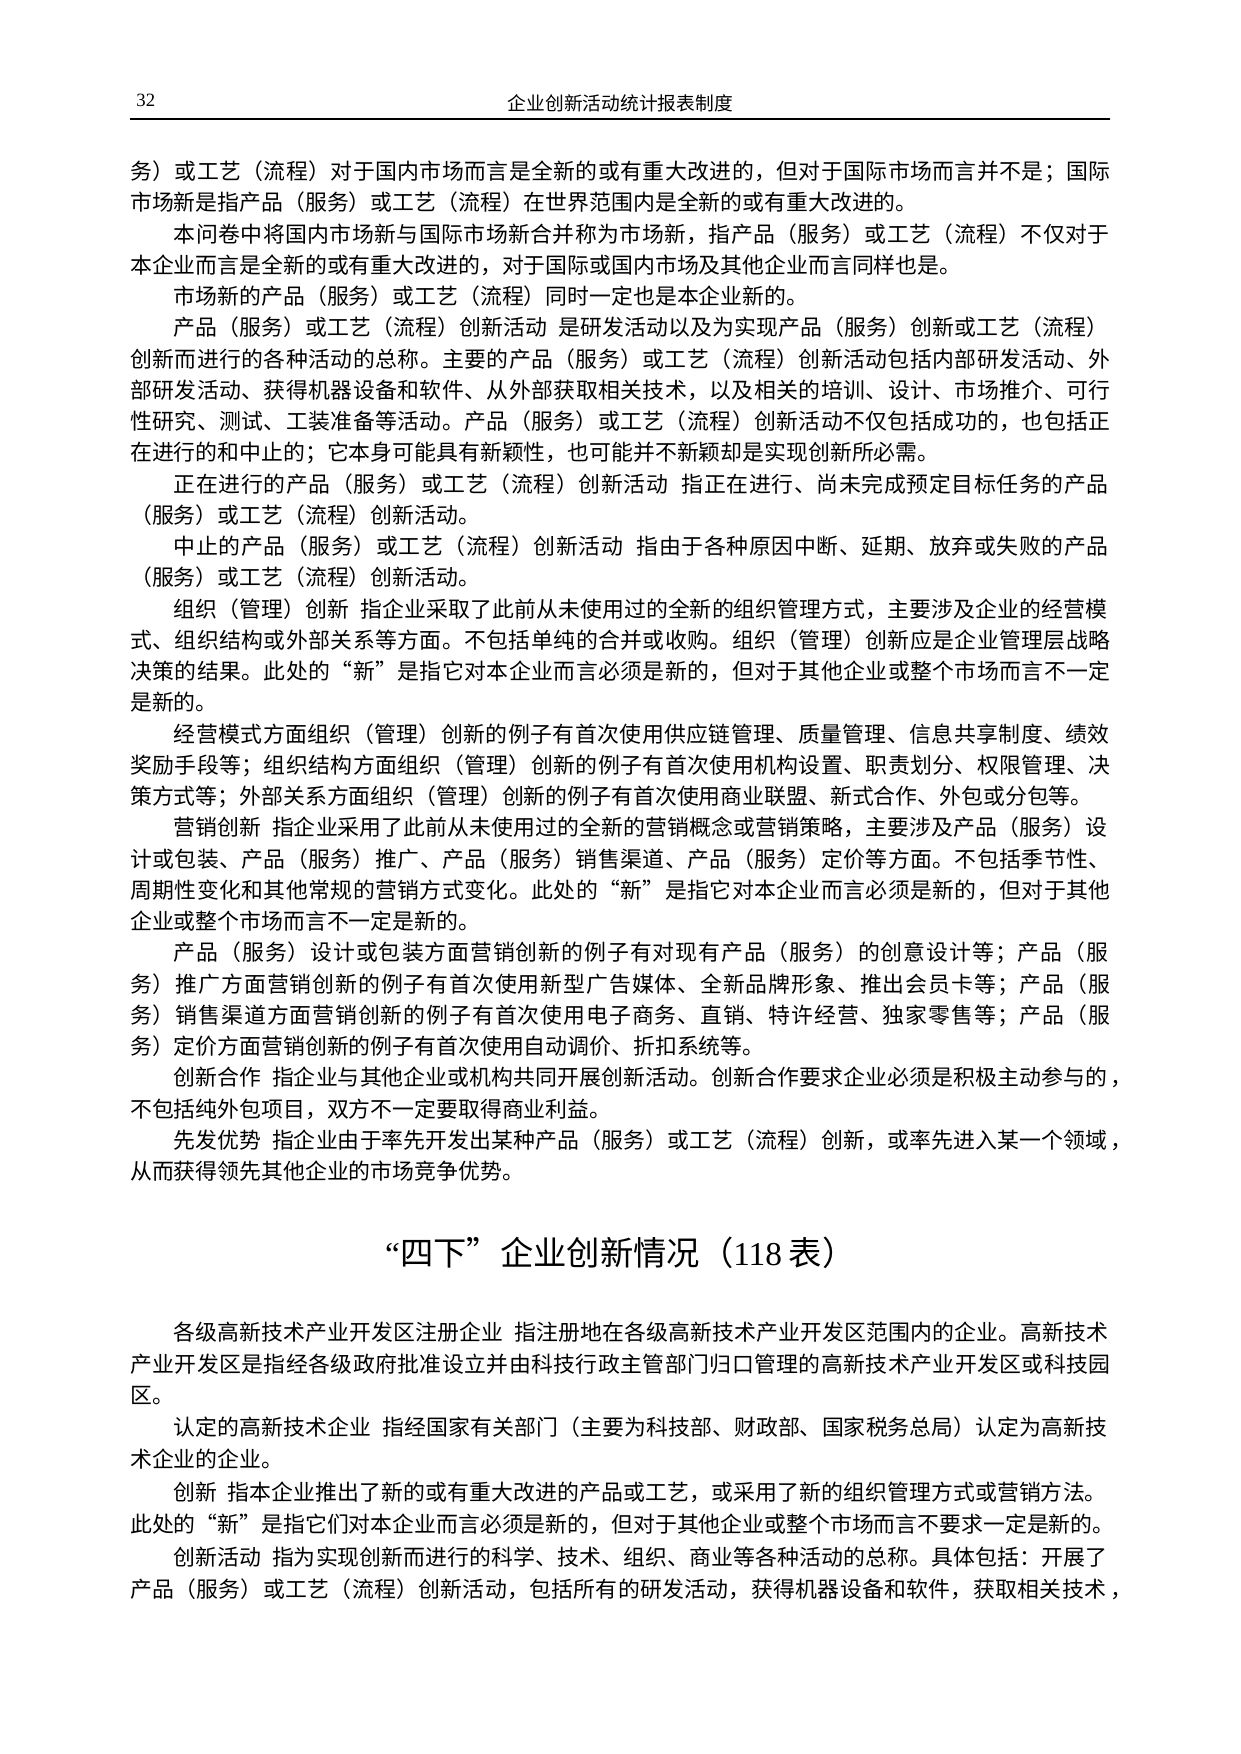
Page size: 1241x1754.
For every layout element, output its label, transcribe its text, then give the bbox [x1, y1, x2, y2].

text 产品（服务）设计或包装方面营销创新的例子有对现有产品（服务）的创意设计等；产品（服务）推广方面营销创新的例子有首次使用新型广告媒体、全新品牌形象、推出会员卡等；产品（服务）销售渠道方面营销创新的例子有首次使用电子商务、直销、特许经营、独家零售等；产品（服务）定价方面营销创新的例子有首次使用自动调价、折扣系统等。 [130, 936, 1110, 1061]
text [130, 1539, 1110, 1604]
text 各级高新技术产业开发区注册企业 指注册地在各级高新技术产业开发区范围内的企业。高新技术产业开发区是指经各级政府批准设立并由科技行政主管部门归口管理的高新技术产业开发区或科技园区。 [130, 1316, 1110, 1409]
text 先发优势 指企业由于率先开发出某种产品（服务）或工艺（流程）创新，或率先进入某一个领域，从而获得领先其他企业的市场竞争优势。 [130, 1123, 1110, 1186]
text 营销创新 指企业采用了此前从未使用过的全新的营销概念或营销策略，主要涉及产品（服务）设计或包装、产品（服务）推广、产品（服务）销售渠道、产品（服务）定价等方面。不包括季节性、周期性变化和其他常规的营销方式变化。此处的“新”是指它对本企业而言必须是新的，但对于其他企业或整个市场而言不一定是新的。 [130, 811, 1110, 936]
text 本问卷中将国内市场新与国际市场新合并称为市场新，指产品（服务）或工艺（流程）不仅对于本企业而言是全新的或有重大改进的，对于国际或国内市场及其他企业而言同样也是。 [130, 217, 1110, 279]
text 创新 指本企业推出了新的或有重大改进的产品或工艺，或采用了新的组织管理方式或营销方法。此处的“新”是指它们对本企业而言必须是新的，但对于其他企业或整个市场而言不要求一定是新的。 [130, 1474, 1110, 1539]
text 正在进行的产品（服务）或工艺（流程）创新活动 指正在进行、尚未完成预定目标任务的产品（服务）或工艺（流程）创新活动。 [130, 467, 1110, 529]
text 市场新的产品（服务）或工艺（流程）同时一定也是本企业新的。 [130, 279, 1110, 311]
text “四下”企业创新情况（118表） [130, 1218, 1110, 1283]
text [130, 154, 1110, 217]
text 认定的高新技术企业 指经国家有关部门（主要为科技部、财政部、国家税务总局）认定为高新技术企业的企业。 [130, 1409, 1110, 1474]
text 创新合作 指企业与其他企业或机构共同开展创新活动。创新合作要求企业必须是积极主动参与的，不包括纯外包项目，双方不一定要取得商业利益。 [130, 1061, 1110, 1123]
text 组织（管理）创新 指企业采取了此前从未使用过的全新的组织管理方式，主要涉及企业的经营模式、组织结构或外部关系等方面。不包括单纯的合并或收购。组织（管理）创新应是企业管理层战略决策的结果。此处的“新”是指它对本企业而言必须是新的，但对于其他企业或整个市场而言不一定是新的。 [130, 592, 1110, 717]
text 中止的产品（服务）或工艺（流程）创新活动 指由于各种原因中断、延期、放弃或失败的产品（服务）或工艺（流程）创新活动。 [130, 529, 1110, 592]
text 产品（服务）或工艺（流程）创新活动 是研发活动以及为实现产品（服务）创新或工艺（流程）创新而进行的各种活动的总称。主要的产品（服务）或工艺（流程）创新活动包括内部研发活动、外部研发活动、获得机器设备和软件、从外部获取相关技术，以及相关的培训、设计、市场推介、可行性研究、测试、工装准备等活动。产品（服务）或工艺（流程）创新活动不仅包括成功的，也包括正在进行的和中止的；它本身可能具有新颖性，也可能并不新颖却是实现创新所必需。 [130, 311, 1110, 467]
text 经营模式方面组织（管理）创新的例子有首次使用供应链管理、质量管理、信息共享制度、绩效奖励手段等；组织结构方面组织（管理）创新的例子有首次使用机构设置、职责划分、权限管理、决策方式等；外部关系方面组织（管理）创新的例子有首次使用商业联盟、新式合作、外包或分包等。 [130, 717, 1110, 811]
